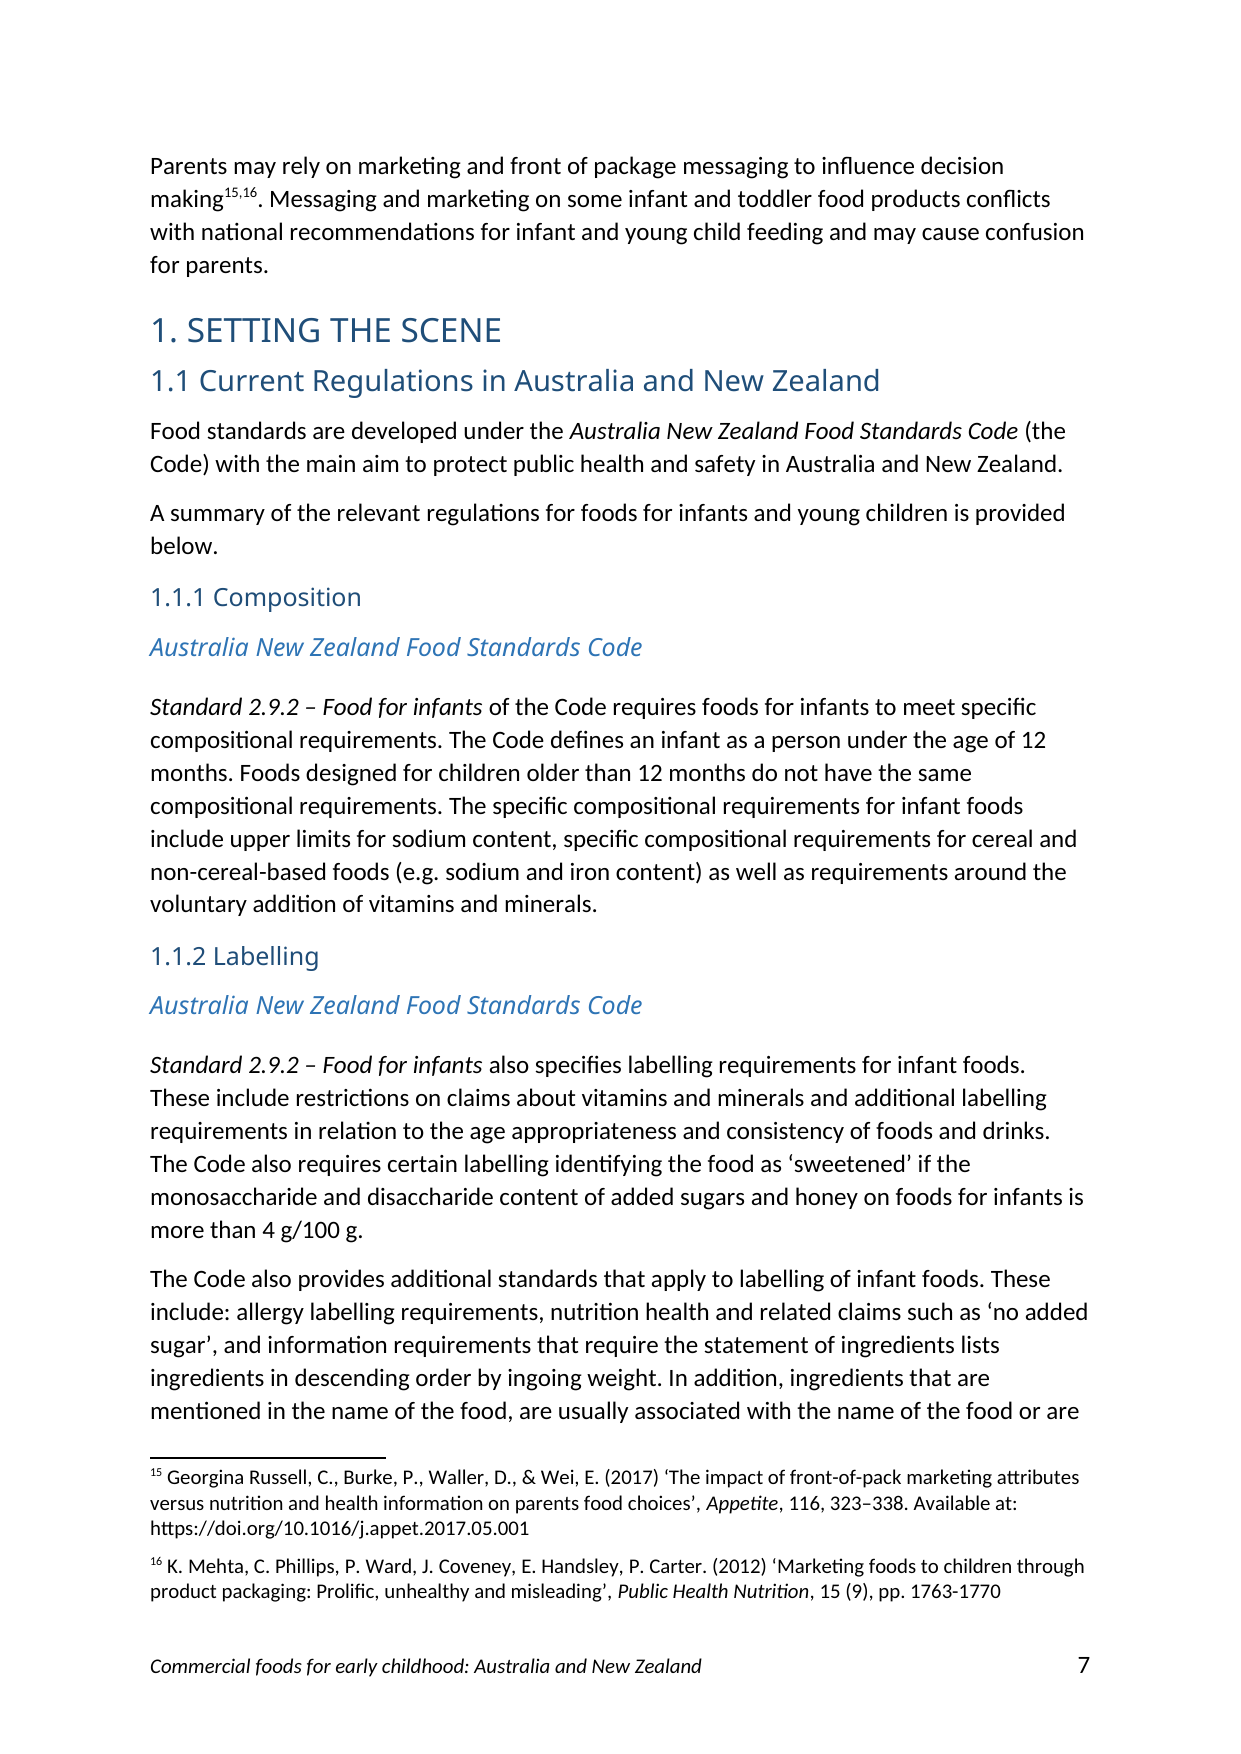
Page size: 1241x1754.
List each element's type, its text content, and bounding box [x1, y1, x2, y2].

text Food standards are developed under the Australia New Zealand Food Standards Code (the Code) with the main aim to protect public health and safety in Australia and New Zealand. [150, 415, 1090, 478]
text Standard 2.9.2 – Food for infants of the Code requires foods for infants to meet specific compositional requirements. The Code defines an infant as a person under the age of 12 months. Foods designed for children older than 12 months do not have the same compositional requirements. The specific compositional requirements for infant foods include upper limits for sodium content, specific compositional requirements for cereal and non-cereal-based foods (e.g. sodium and iron content) as well as requirements around the voluntary addition of vitamins and minerals. [150, 691, 1090, 919]
text Parents may rely on marketing and front of package messaging to influence decision making,. Messaging and marketing on some infant and toddler food products conflicts with national recommendations for infant and young child feeding and may cause confusion for parents. [150, 150, 1090, 279]
subtitle 1.1 Current Regulations in Australia and New Zealand [150, 360, 1090, 399]
text Standard 2.9.2 – Food for infants also specifies labelling requirements for infant foods. These include restrictions on claims about vitamins and minerals and additional labelling requirements in relation to the age appropriateness and consistency of foods and drinks. The Code also requires certain labelling identifying the food as ‘sweetened’ if the monosaccharide and disaccharide content of added sugars and honey on foods for infants is more than 4 g/100 g. [150, 1049, 1090, 1244]
subtitle Australia New Zealand Food Standards Code [150, 629, 1090, 663]
subtitle 1.1.2 Labelling [150, 938, 1090, 972]
subtitle 1.1.1 Composition [150, 580, 1090, 614]
subtitle Australia New Zealand Food Standards Code [150, 987, 1090, 1022]
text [150, 1263, 1090, 1426]
text A summary of the relevant regulations for foods for infants and young children is provided below. [150, 498, 1090, 561]
subtitle 1. SETTING THE SCENE [150, 307, 1090, 352]
